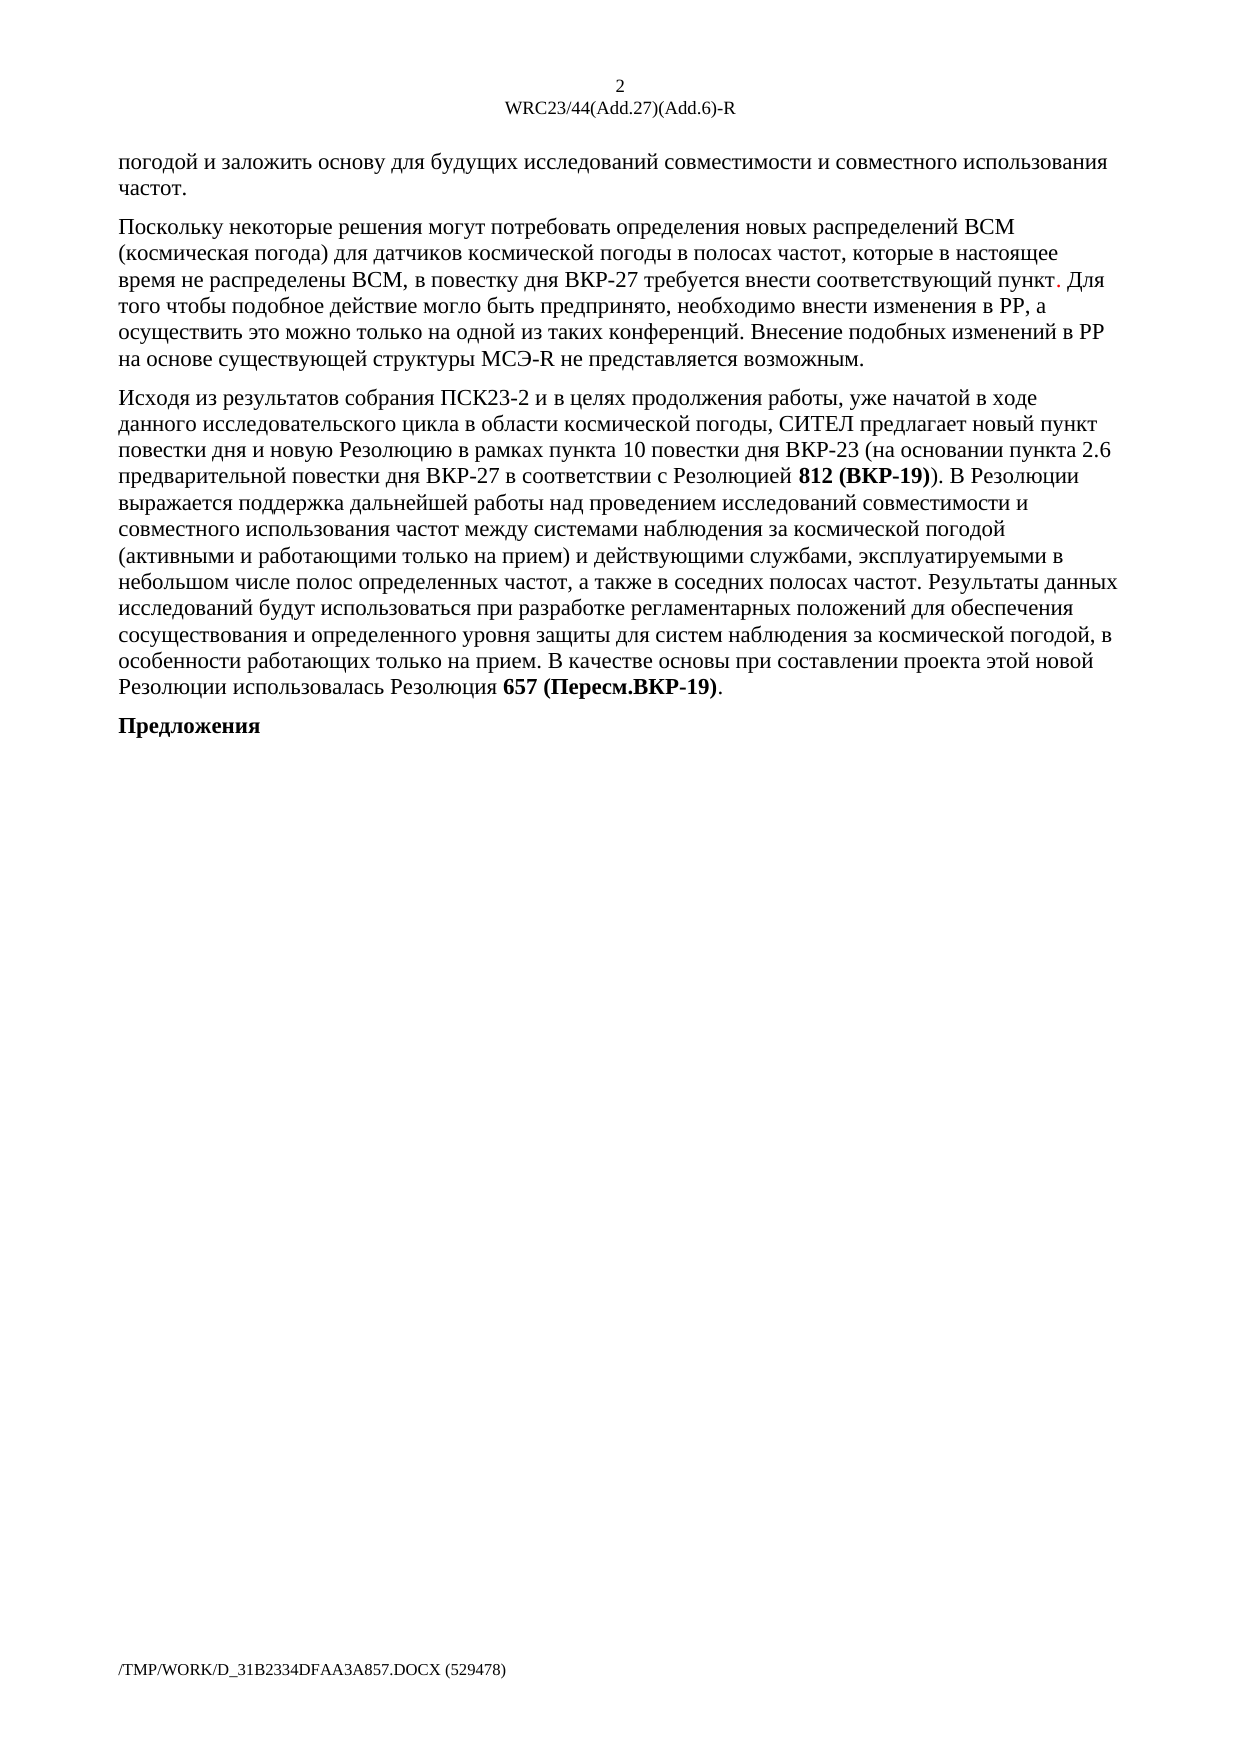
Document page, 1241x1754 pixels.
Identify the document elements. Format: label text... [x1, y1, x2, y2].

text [118, 148, 1122, 200]
text Поскольку некоторые решения могут потребовать определения новых распределений ВСМ (космическая погода) для датчиков космической погоды в полосах частот, которые в настоящее время не распределены ВСМ, в повестку дня ВКР-27 требуется внести соответствующий пункт. Для того чтобы подобное действие могло быть предпринято, необходимо внести изменения в РР, а осуществить это можно только на одной из таких конференций. Внесение подобных изменений в РР на основе существующей структуры МСЭ-R не представляется возможным. [118, 213, 1122, 371]
text Исходя из результатов собрания ПСК23-2 и в целях продолжения работы, уже начатой в ходе данного исследовательского цикла в области космической погоды, СИТЕЛ предлагает новый пункт повестки дня и новую Резолюцию в рамках пункта 10 повестки дня ВКР-23 (на основании пункта 2.6 предварительной повестки дня ВКР-27 в соответствии с Резолюцией 812 (ВКР-19)). В Резолюции выражается поддержка дальнейшей работы над проведением исследований совместимости и совместного использования частот между системами наблюдения за космической погодой (активными и работающими только на прием) и действующими службами, эксплуатируемыми в небольшом числе полос определенных частот, а также в соседних полосах частот. Результаты данных исследований будут использоваться при разработке регламентарных положений для обеспечения сосуществования и определенного уровня защиты для систем наблюдения за космической погодой, в особенности работающих только на прием. В качестве основы при составлении проекта этой новой Резолюции использовалась Резолюция 657 (Пересм.ВКР-19). [118, 383, 1122, 700]
text Предложения [118, 712, 1122, 739]
